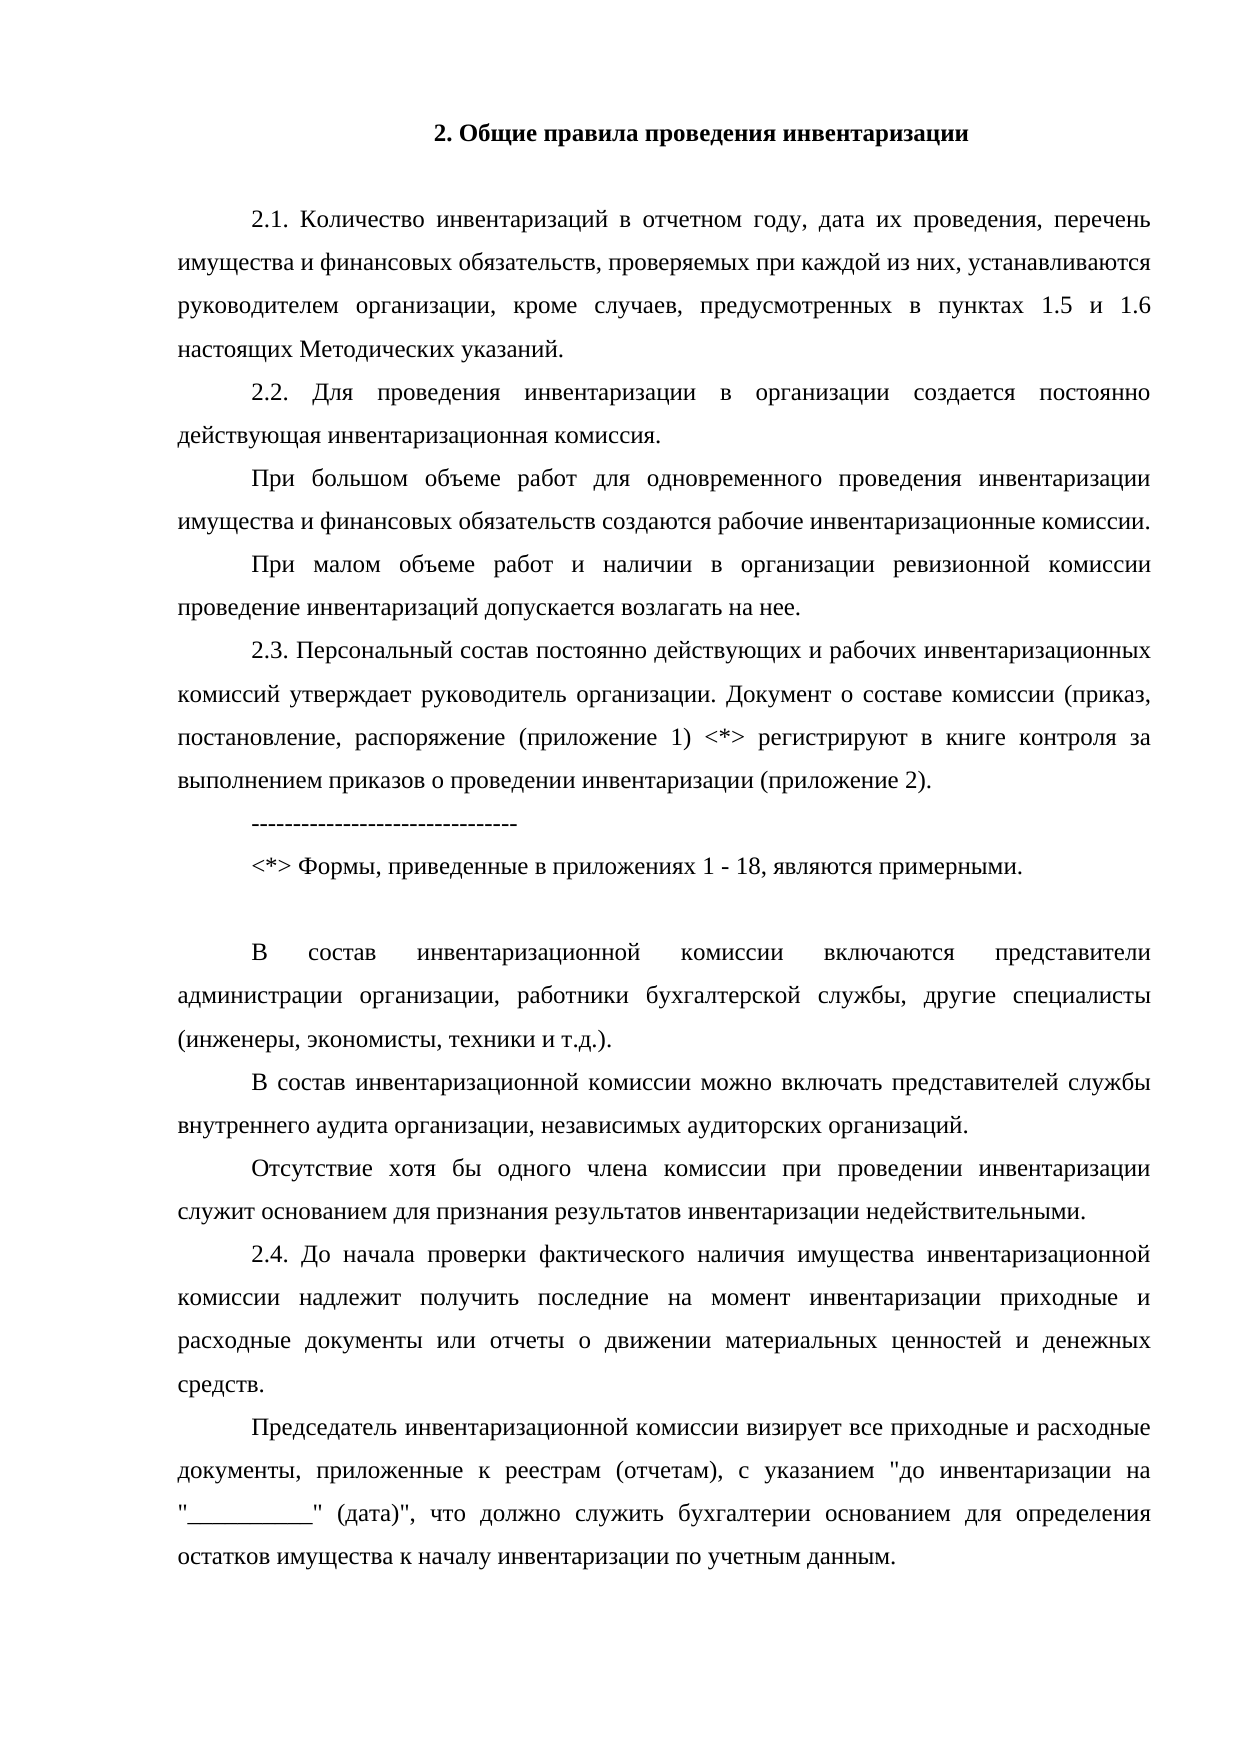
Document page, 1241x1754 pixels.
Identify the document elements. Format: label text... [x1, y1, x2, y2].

text 2.4. До начала проверки фактического наличия имущества инвентаризационной комиссии надлежит получить последние на момент инвентаризации приходные и расходные документы или отчеты о движении материальных ценностей и денежных средств. [177, 1239, 1152, 1397]
text 2.1. Количество инвентаризаций в отчетном году, дата их проведения, перечень имущества и финансовых обязательств, проверяемых при каждой из них, устанавливаются руководителем организации, кроме случаев, предусмотренных в пунктах 1.5 и 1.6 настоящих Методических указаний. [177, 204, 1152, 362]
text Отсутствие хотя бы одного члена комиссии при проведении инвентаризации служит основанием для признания результатов инвентаризации недействительными. [177, 1153, 1152, 1225]
text В состав инвентаризационной комиссии включаются представители администрации организации, работники бухгалтерской службы, другие специалисты (инженеры, экономисты, техники и т.д.). [177, 937, 1152, 1052]
text В состав инвентаризационной комиссии можно включать представителей службы внутреннего аудита организации, независимых аудиторских организаций. [177, 1067, 1152, 1139]
text При большом объеме работ для одновременного проведения инвентаризации имущества и финансовых обязательств создаются рабочие инвентаризационные комиссии. [177, 463, 1152, 535]
text -------------------------------- [177, 808, 1152, 837]
text <*> Формы, приведенные в приложениях 1 - 18, являются примерными. [177, 851, 1152, 880]
text Председатель инвентаризационной комиссии визирует все приходные и расходные документы, приложенные к реестрам (отчетам), с указанием "до инвентаризации на "__________" (дата)", что должно служить бухгалтерии основанием для определения остатков имущества к началу инвентаризации по учетным данным. [177, 1412, 1152, 1570]
text При малом объеме работ и наличии в организации ревизионной комиссии проведение инвентаризаций допускается возлагать на нее. [177, 549, 1152, 621]
text 2.3. Персональный состав постоянно действующих и рабочих инвентаризационных комиссий утверждает руководитель организации. Документ о составе комиссии (приказ, постановление, распоряжение (приложение 1) <*> регистрируют в книге контроля за выполнением приказов о проведении инвентаризации (приложение 2). [177, 636, 1152, 794]
text 2. Общие правила проведения инвентаризации [177, 118, 1152, 147]
text 2.2. Для проведения инвентаризации в организации создается постоянно действующая инвентаризационная комиссия. [177, 377, 1152, 449]
